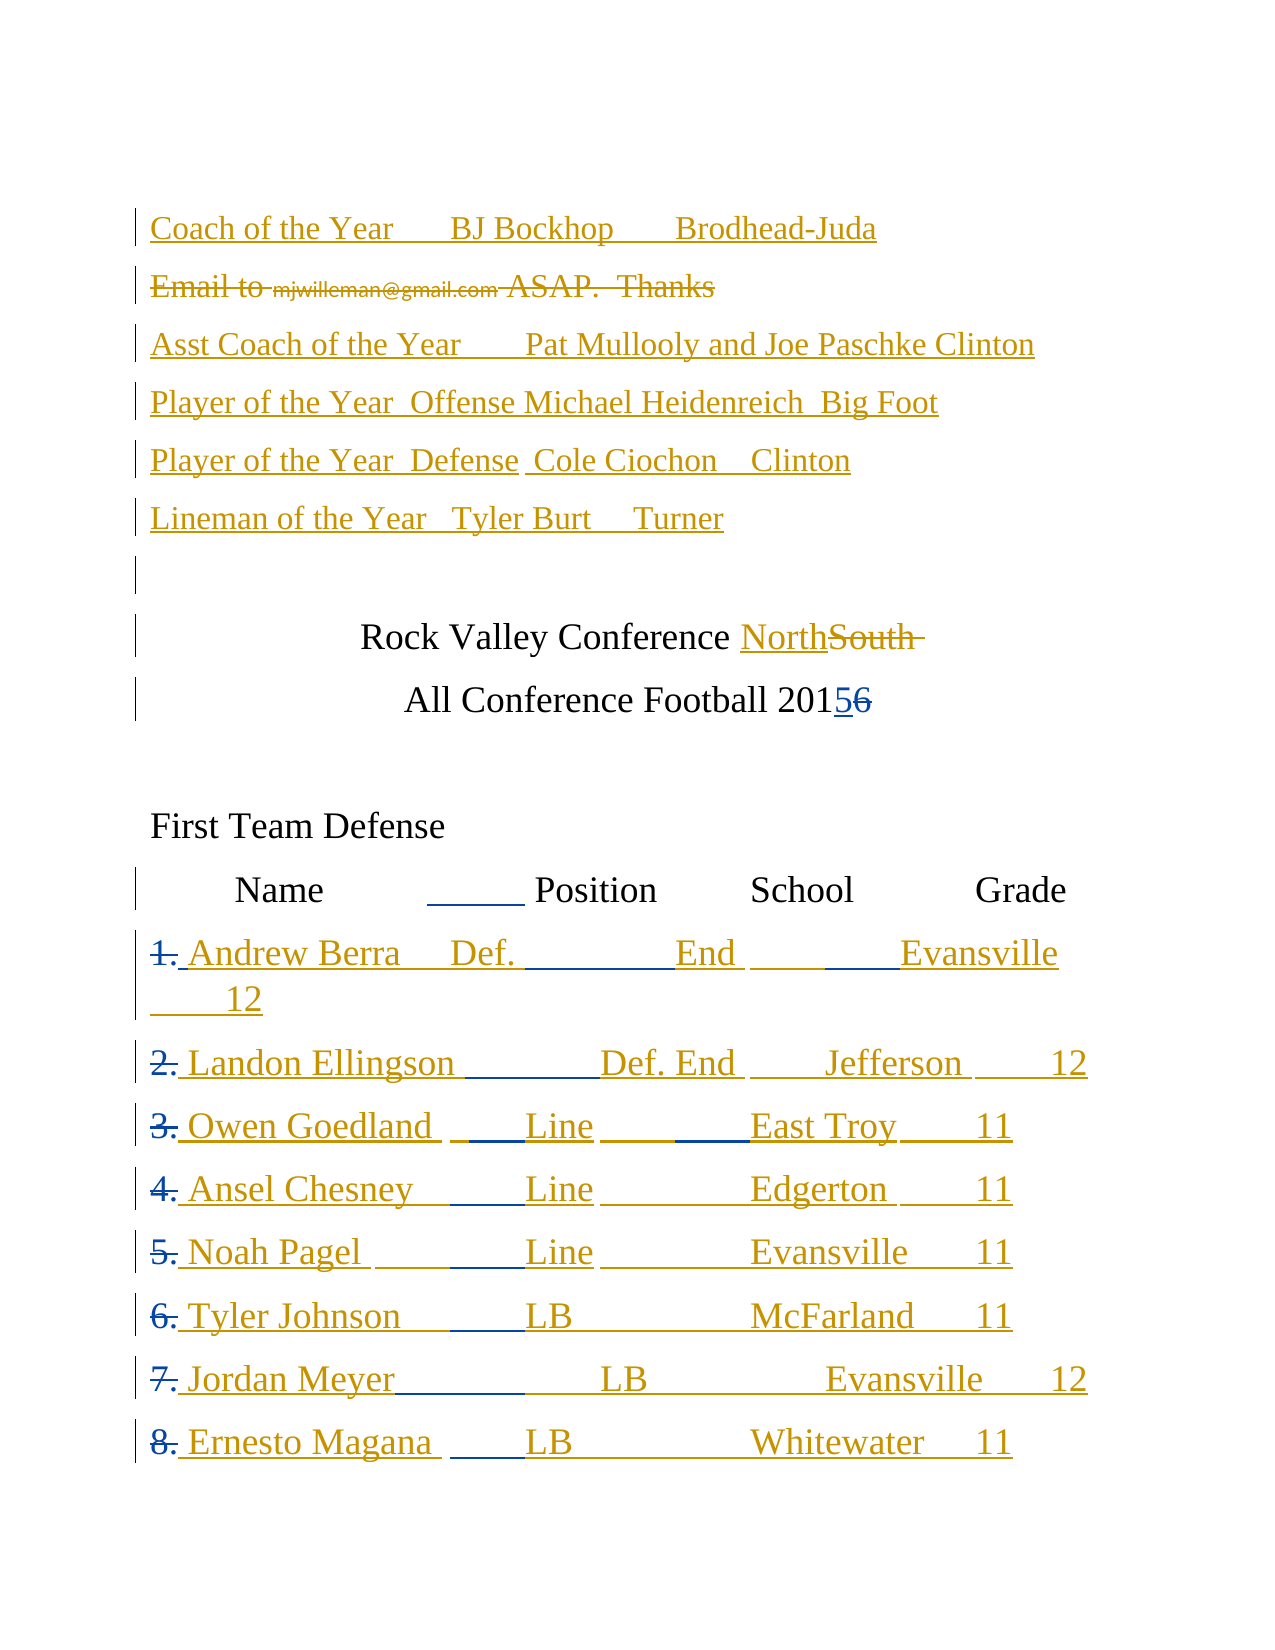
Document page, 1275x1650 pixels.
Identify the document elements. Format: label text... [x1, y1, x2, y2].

text Name Position School Grade [150, 867, 1125, 910]
text Rock Valley Conference [150, 614, 1125, 657]
text First Team Defense [150, 804, 1125, 847]
text All Conference Football 201 [150, 677, 1125, 721]
